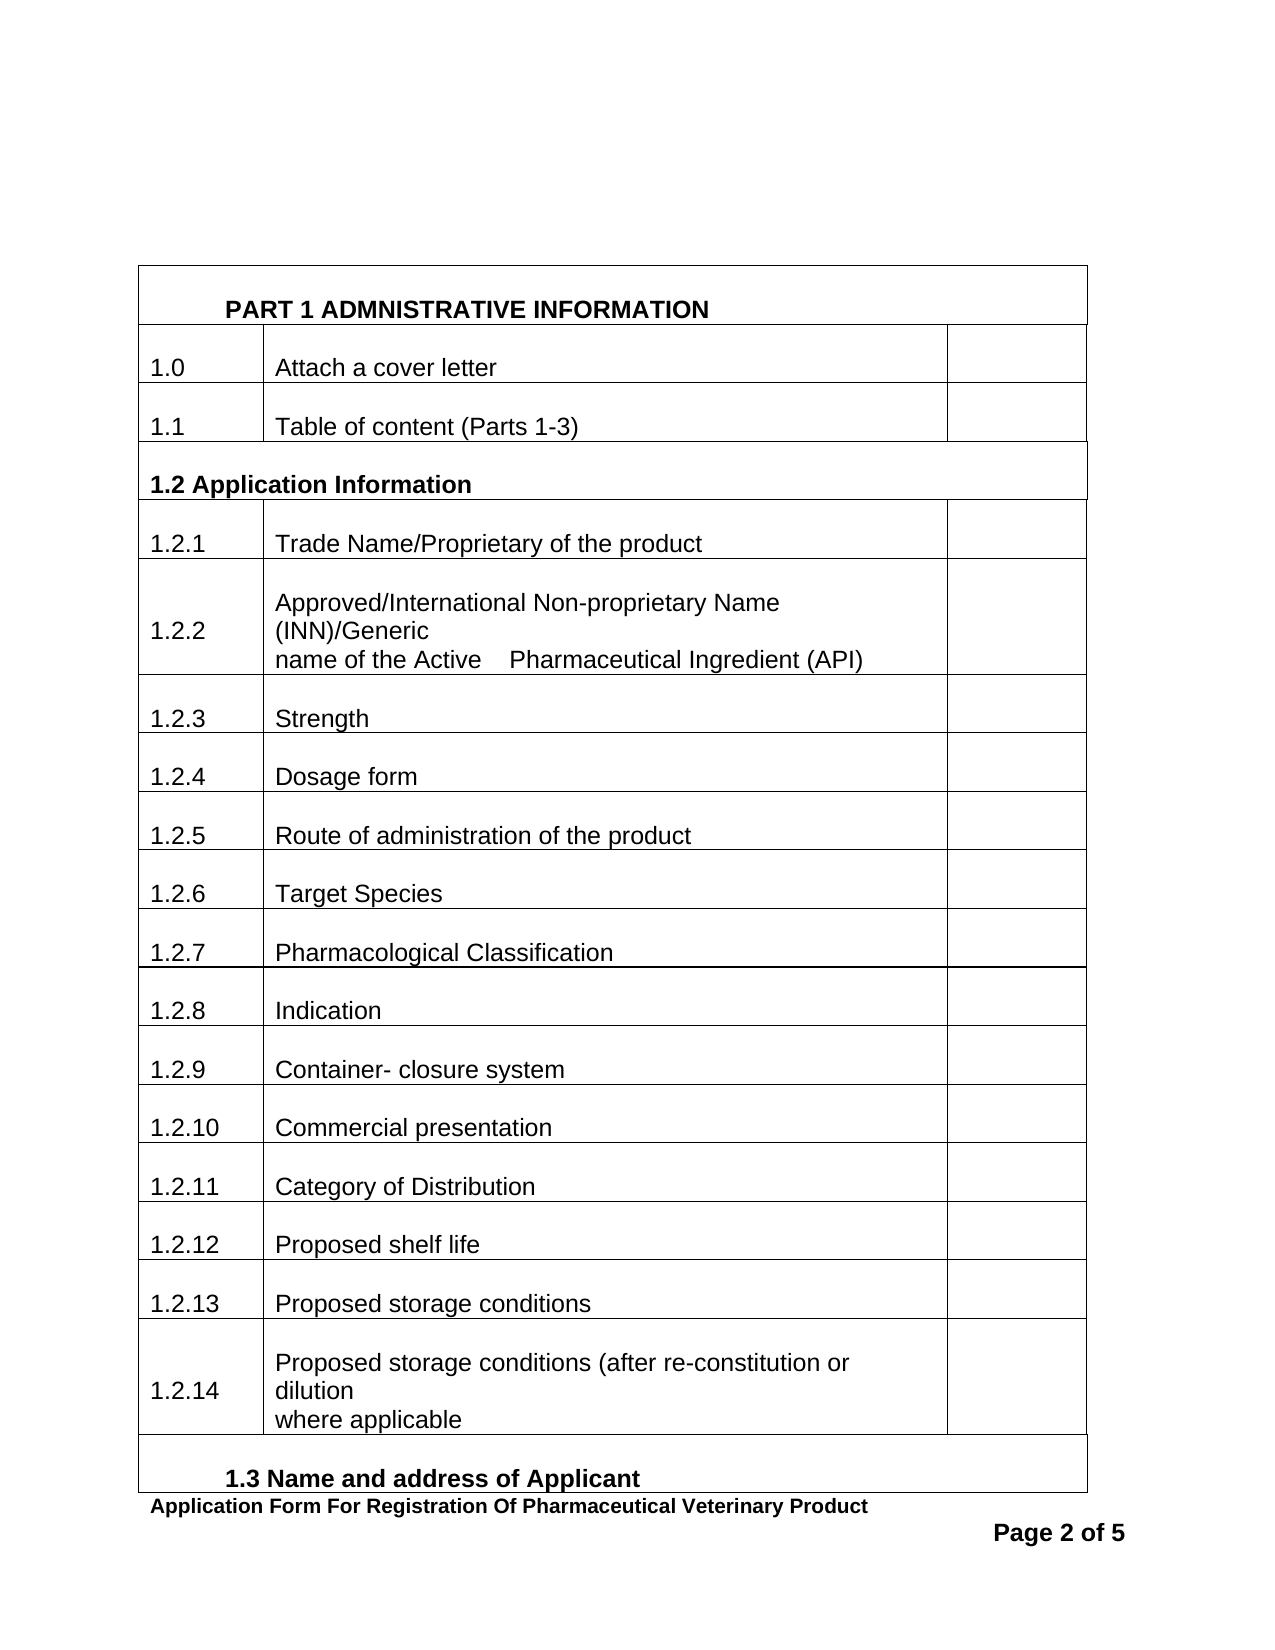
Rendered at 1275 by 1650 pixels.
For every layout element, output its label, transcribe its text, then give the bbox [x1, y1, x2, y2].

table_cell Trade Name/Proprietary of the product [264, 500, 947, 558]
table_cell 1.0 [139, 325, 263, 382]
table_cell Table of content (Parts 1-3) [264, 383, 947, 441]
table_cell 1.2.10 [139, 1085, 263, 1142]
table_cell 1.3 Name and address of Applicant [139, 1435, 1087, 1492]
table_header PART 1 ADMNISTRATIVE INFORMATION [139, 266, 1087, 323]
table_cell [948, 1085, 1086, 1142]
table_cell [948, 1319, 1086, 1434]
table_cell [948, 383, 1086, 441]
table_cell Attach a cover letter [264, 325, 947, 382]
table_cell Dosage form [264, 733, 947, 791]
table_cell 1.2.4 [139, 733, 263, 791]
table_cell [948, 792, 1086, 849]
table_cell Route of administration of the product [264, 792, 947, 849]
table_cell 1.2.9 [139, 1026, 263, 1083]
table_cell Commercial presentation [264, 1085, 947, 1142]
table_cell [948, 325, 1086, 382]
table_cell Category of Distribution [264, 1143, 947, 1201]
table_cell [948, 675, 1086, 732]
table_cell 1.2 Application Information [139, 442, 1087, 499]
table_cell Indication [264, 968, 947, 1025]
table_cell [948, 1202, 1086, 1259]
table_cell Container- closure system [264, 1026, 947, 1083]
table_cell Pharmacological Classification [264, 909, 947, 966]
table_cell Strength [264, 675, 947, 732]
table_cell 1.2.5 [139, 792, 263, 849]
table_cell [948, 909, 1086, 966]
table_cell [948, 850, 1086, 908]
table_cell 1.2.6 [139, 850, 263, 908]
table_cell Proposed shelf life [264, 1202, 947, 1259]
table_cell 1.2.7 [139, 909, 263, 966]
table_cell 1.2.2 [139, 559, 263, 674]
table_cell [948, 968, 1086, 1025]
table_cell 1.2.1 [139, 500, 263, 558]
table_cell [948, 1260, 1086, 1318]
table_cell [948, 1026, 1086, 1083]
table_cell 1.1 [139, 383, 263, 441]
table_cell [948, 559, 1086, 674]
table_cell 1.2.13 [139, 1260, 263, 1318]
table_cell Proposed storage conditions (after re-constitution or dilution where applicable [264, 1319, 947, 1434]
table_cell 1.2.11 [139, 1143, 263, 1201]
table_cell [948, 1143, 1086, 1201]
table_cell 1.2.8 [139, 968, 263, 1025]
table_cell [948, 500, 1086, 558]
table_cell Approved/International Non-proprietary Name (INN)/Generic name of the Active Pharmaceutical Ingredient (API) [264, 559, 947, 674]
table_cell 1.2.3 [139, 675, 263, 732]
table_cell Target Species [264, 850, 947, 908]
table_cell Proposed storage conditions [264, 1260, 947, 1318]
table_cell 1.2.14 [139, 1319, 263, 1434]
table_cell 1.2.12 [139, 1202, 263, 1259]
table_cell [948, 733, 1086, 791]
